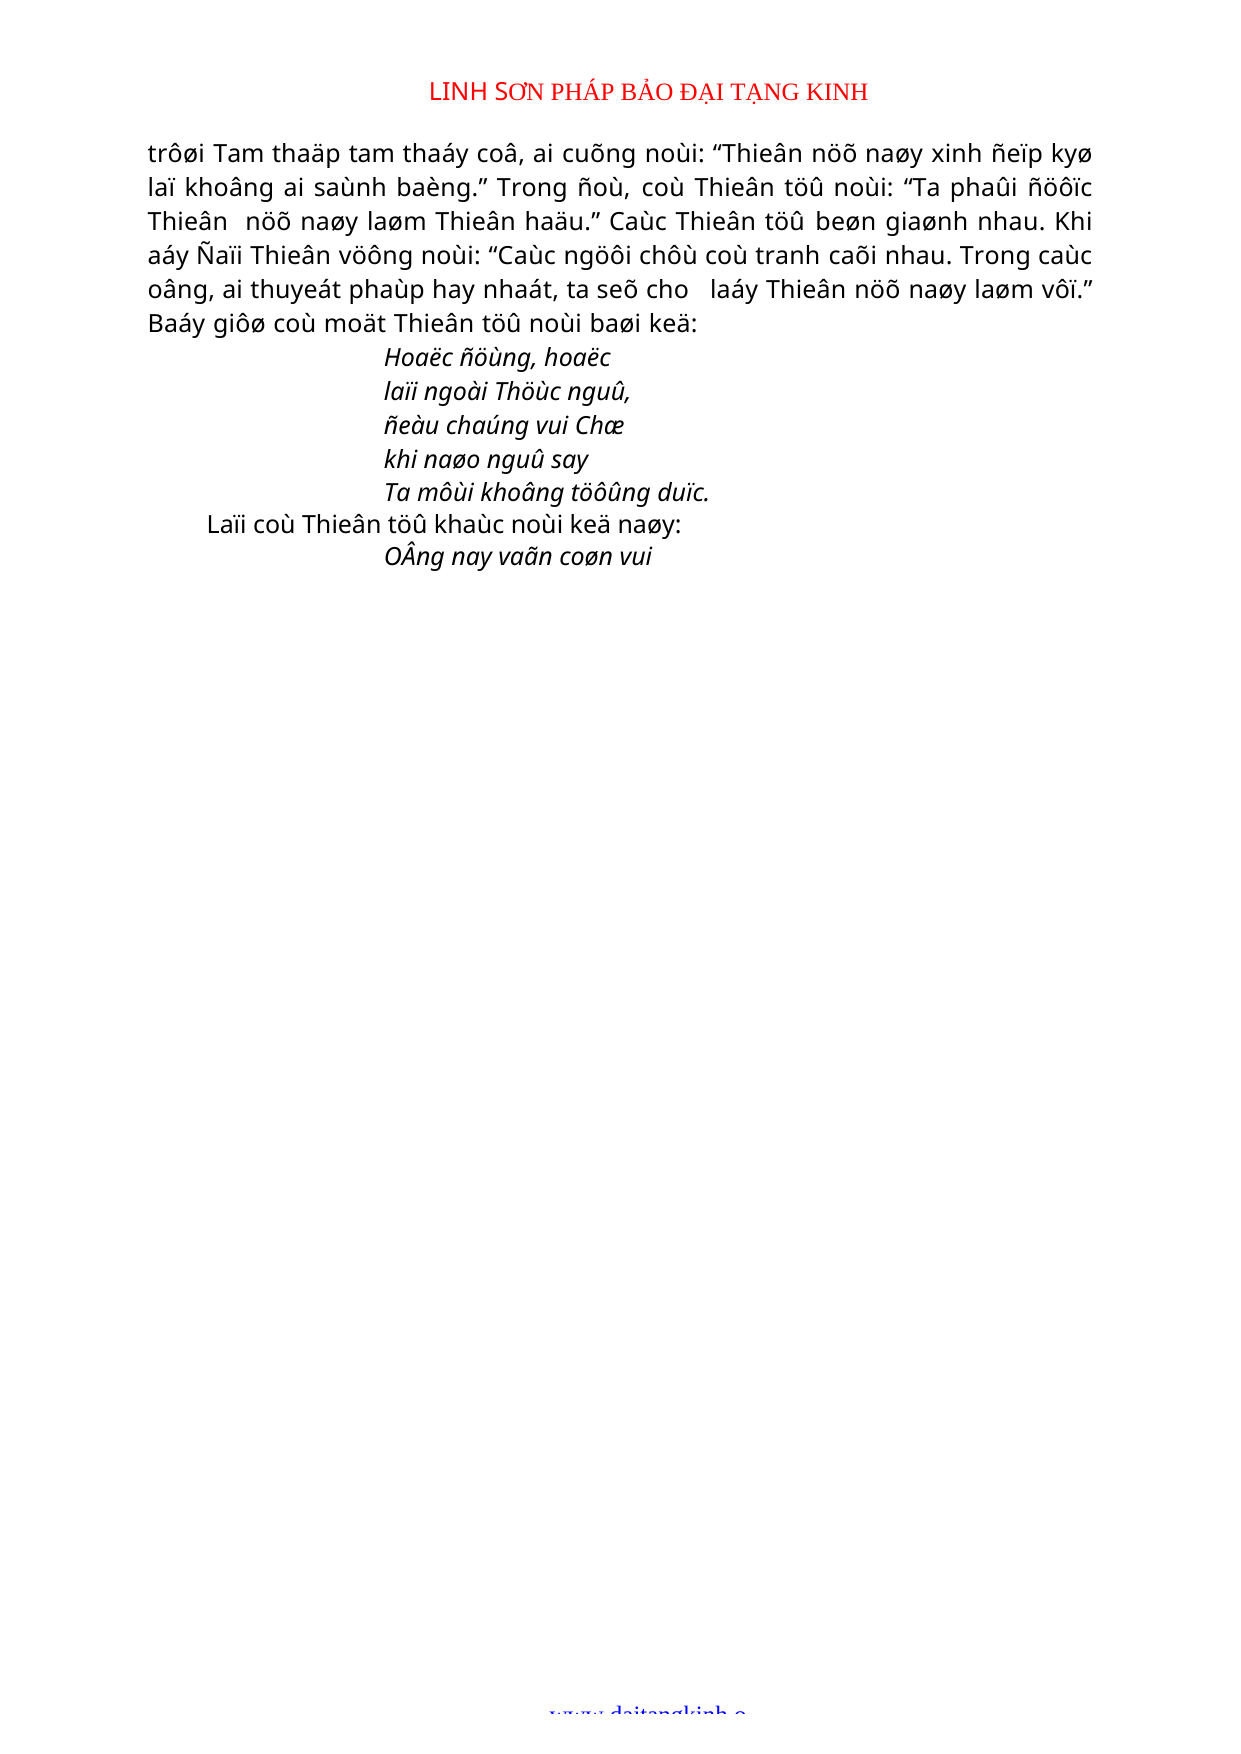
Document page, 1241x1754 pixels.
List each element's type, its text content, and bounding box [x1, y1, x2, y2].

text OÂng nay vaãn coøn vui [384, 540, 1105, 572]
text Laïi coù Thieân töû khaùc noùi keä naøy: [206, 508, 1105, 540]
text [147, 135, 1093, 340]
text Hoaëc ñöùng, hoaëc laïi ngoài Thöùc nguû, ñeàu chaúng vui Chæ khi naøo nguû say [384, 340, 647, 476]
text Ta môùi khoâng töôûng duïc. [384, 476, 1105, 508]
